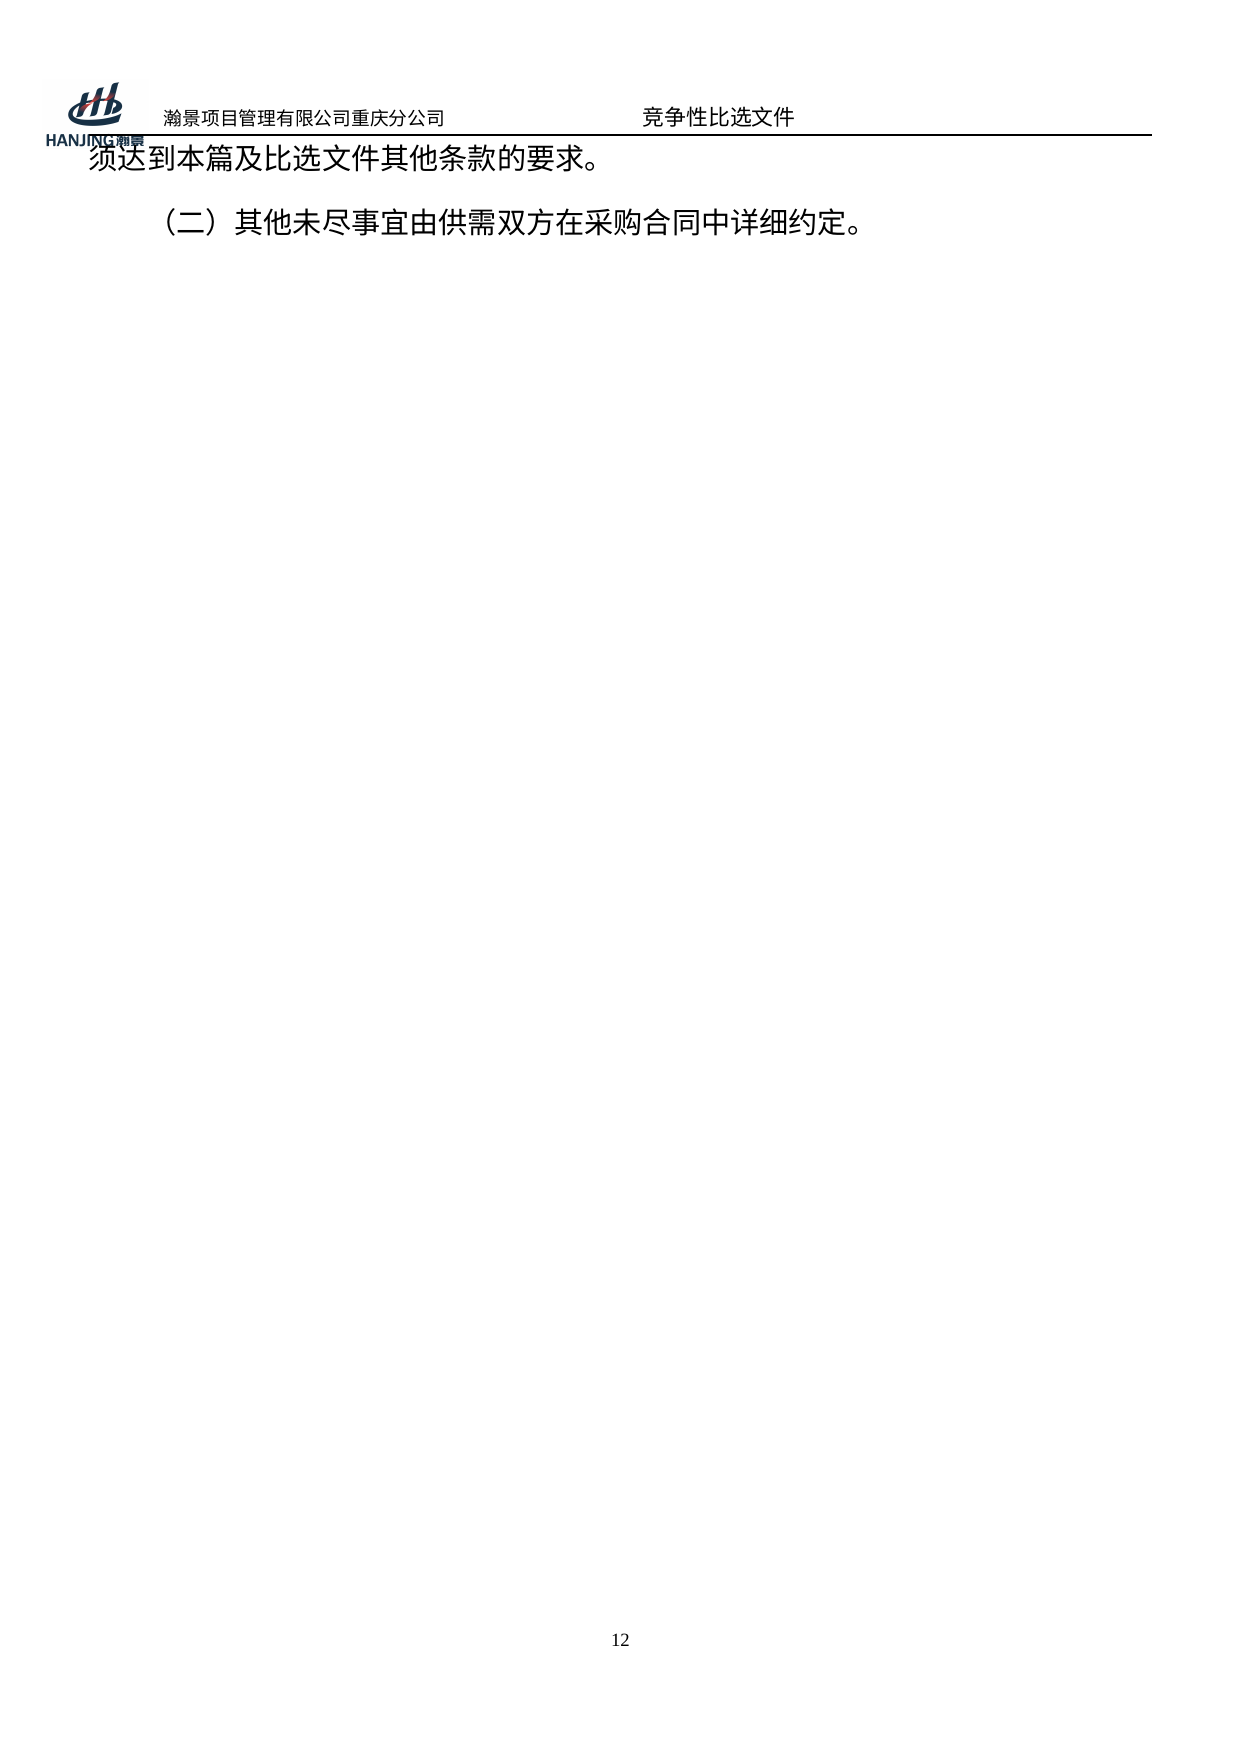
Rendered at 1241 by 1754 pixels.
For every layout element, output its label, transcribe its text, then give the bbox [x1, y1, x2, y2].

text （二）其他未尽事宜由供需双方在采购合同中详细约定。 [88, 199, 1152, 241]
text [88, 136, 1152, 178]
picture [41, 79, 150, 149]
